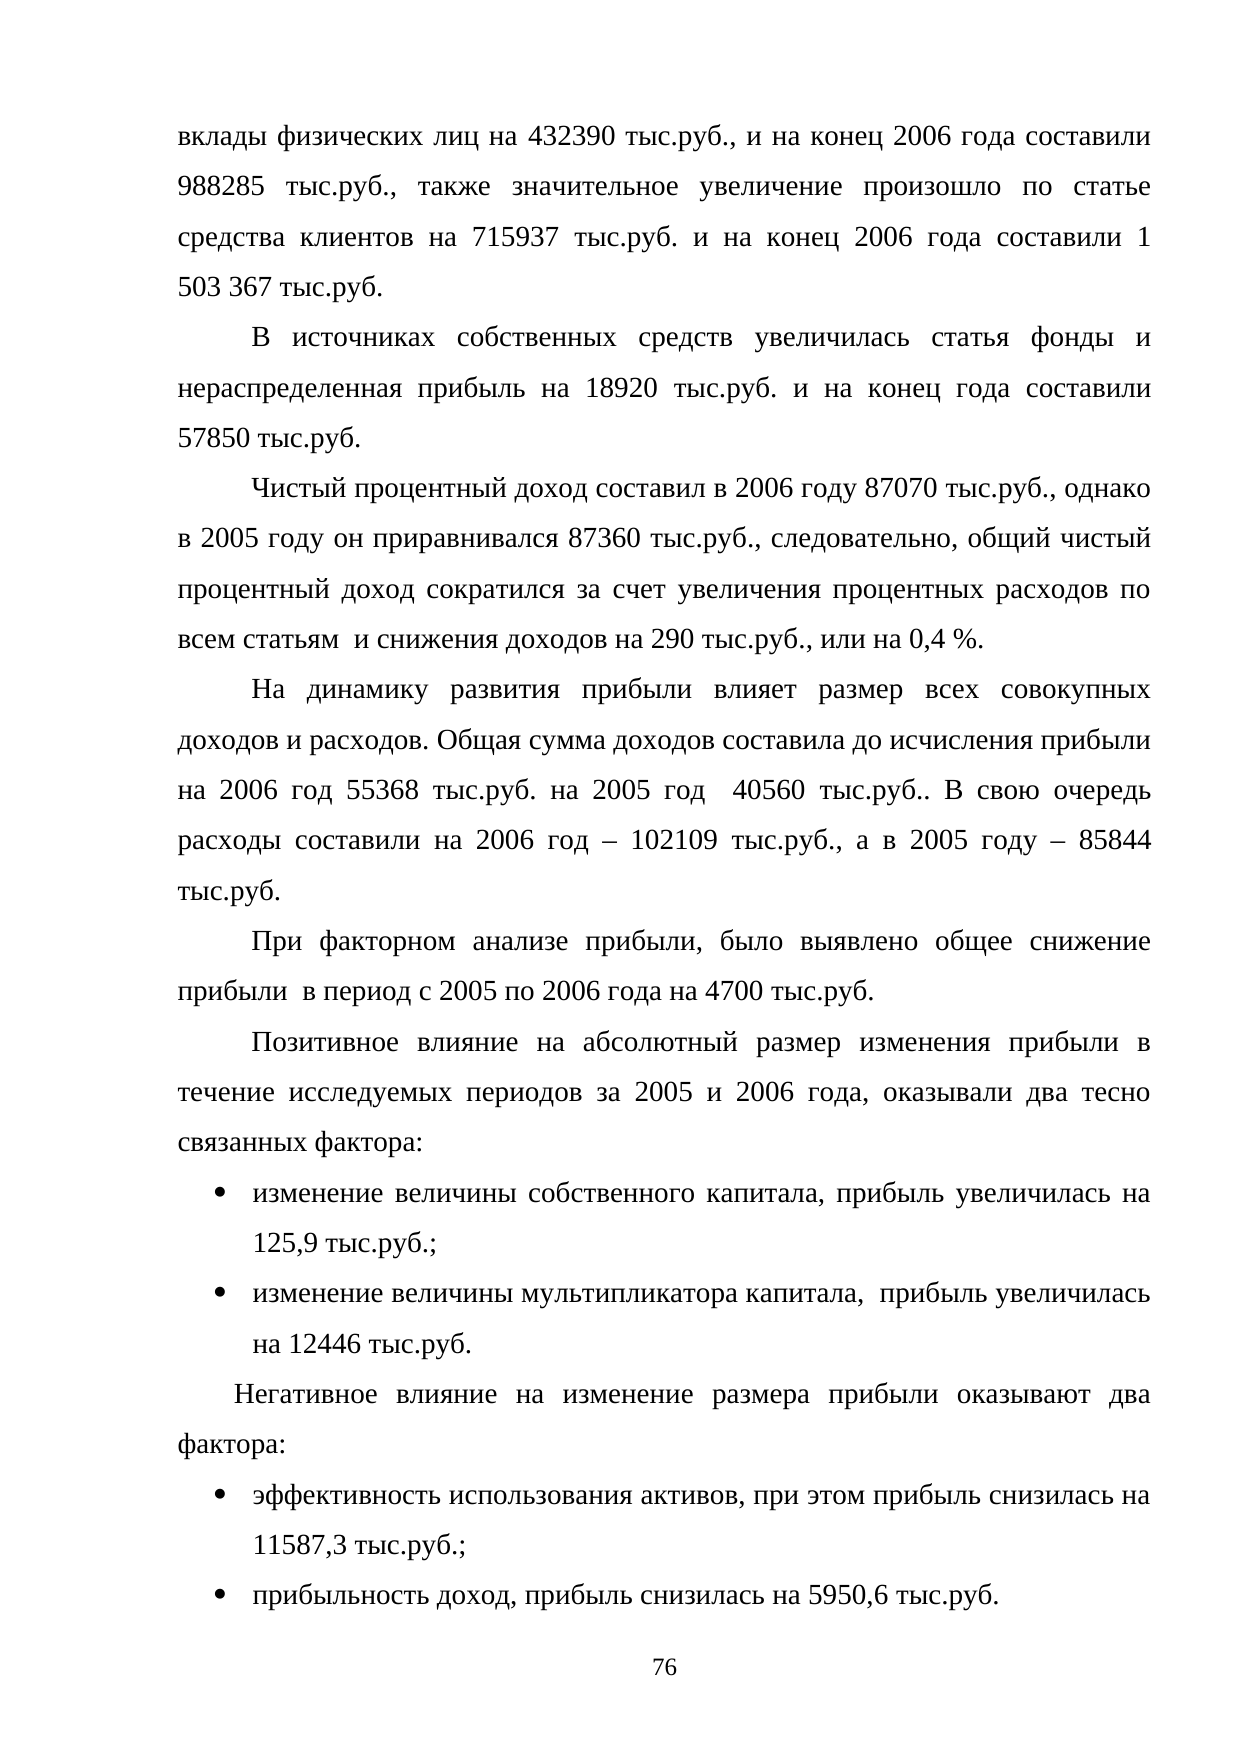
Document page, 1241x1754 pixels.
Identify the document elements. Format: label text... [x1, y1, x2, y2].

text Позитивное влияние на абсолютный размер изменения прибыли в течение исследуемых периодов за 2005 и 2006 года, оказывали два тесно связанных фактора: [177, 1024, 1152, 1158]
text Чистый процентный доход составил в 2006 году 87070 тыс.руб., однако в 2005 году он приравнивался 87360 тыс.руб., следовательно, общий чистый процентный доход сократился за счет увеличения процентных расходов по всем статьям и снижения доходов на 290 тыс.руб., или на 0,4 %. [177, 470, 1152, 655]
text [177, 118, 1152, 303]
text При факторном анализе прибыли, было выявлено общее снижение прибыли в период с 2005 по 2006 года на 4700 тыс.руб. [177, 923, 1152, 1007]
list эффективность использования активов, при этом прибыль снизилась на 11587,3 тыс.руб.; [215, 1477, 1152, 1561]
text На динамику развития прибыли влияет размер всех совокупных доходов и расходов. Общая сумма доходов составила до исчисления прибыли на 2006 год 55368 тыс.руб. на 2005 год 40560 тыс.руб.. В свою очередь расходы составили на 2006 год – 102109 тыс.руб., а в 2005 году – 85844 тыс.руб. [177, 672, 1152, 906]
list изменение величины собственного капитала, прибыль увеличилась на 125,9 тыс.руб.; [215, 1175, 1152, 1259]
text В источниках собственных средств увеличилась статья фонды и нераспределенная прибыль на 18920 тыс.руб. и на конец года составили 57850 тыс.руб. [177, 319, 1152, 453]
text Негативное влияние на изменение размера прибыли оказывают два фактора: [177, 1376, 1152, 1460]
list изменение величины мультипликатора капитала, прибыль увеличилась на 12446 тыс.руб. [215, 1275, 1152, 1359]
list прибыльность доход, прибыль снизилась на 5950,6 тыс.руб. [215, 1577, 1152, 1611]
